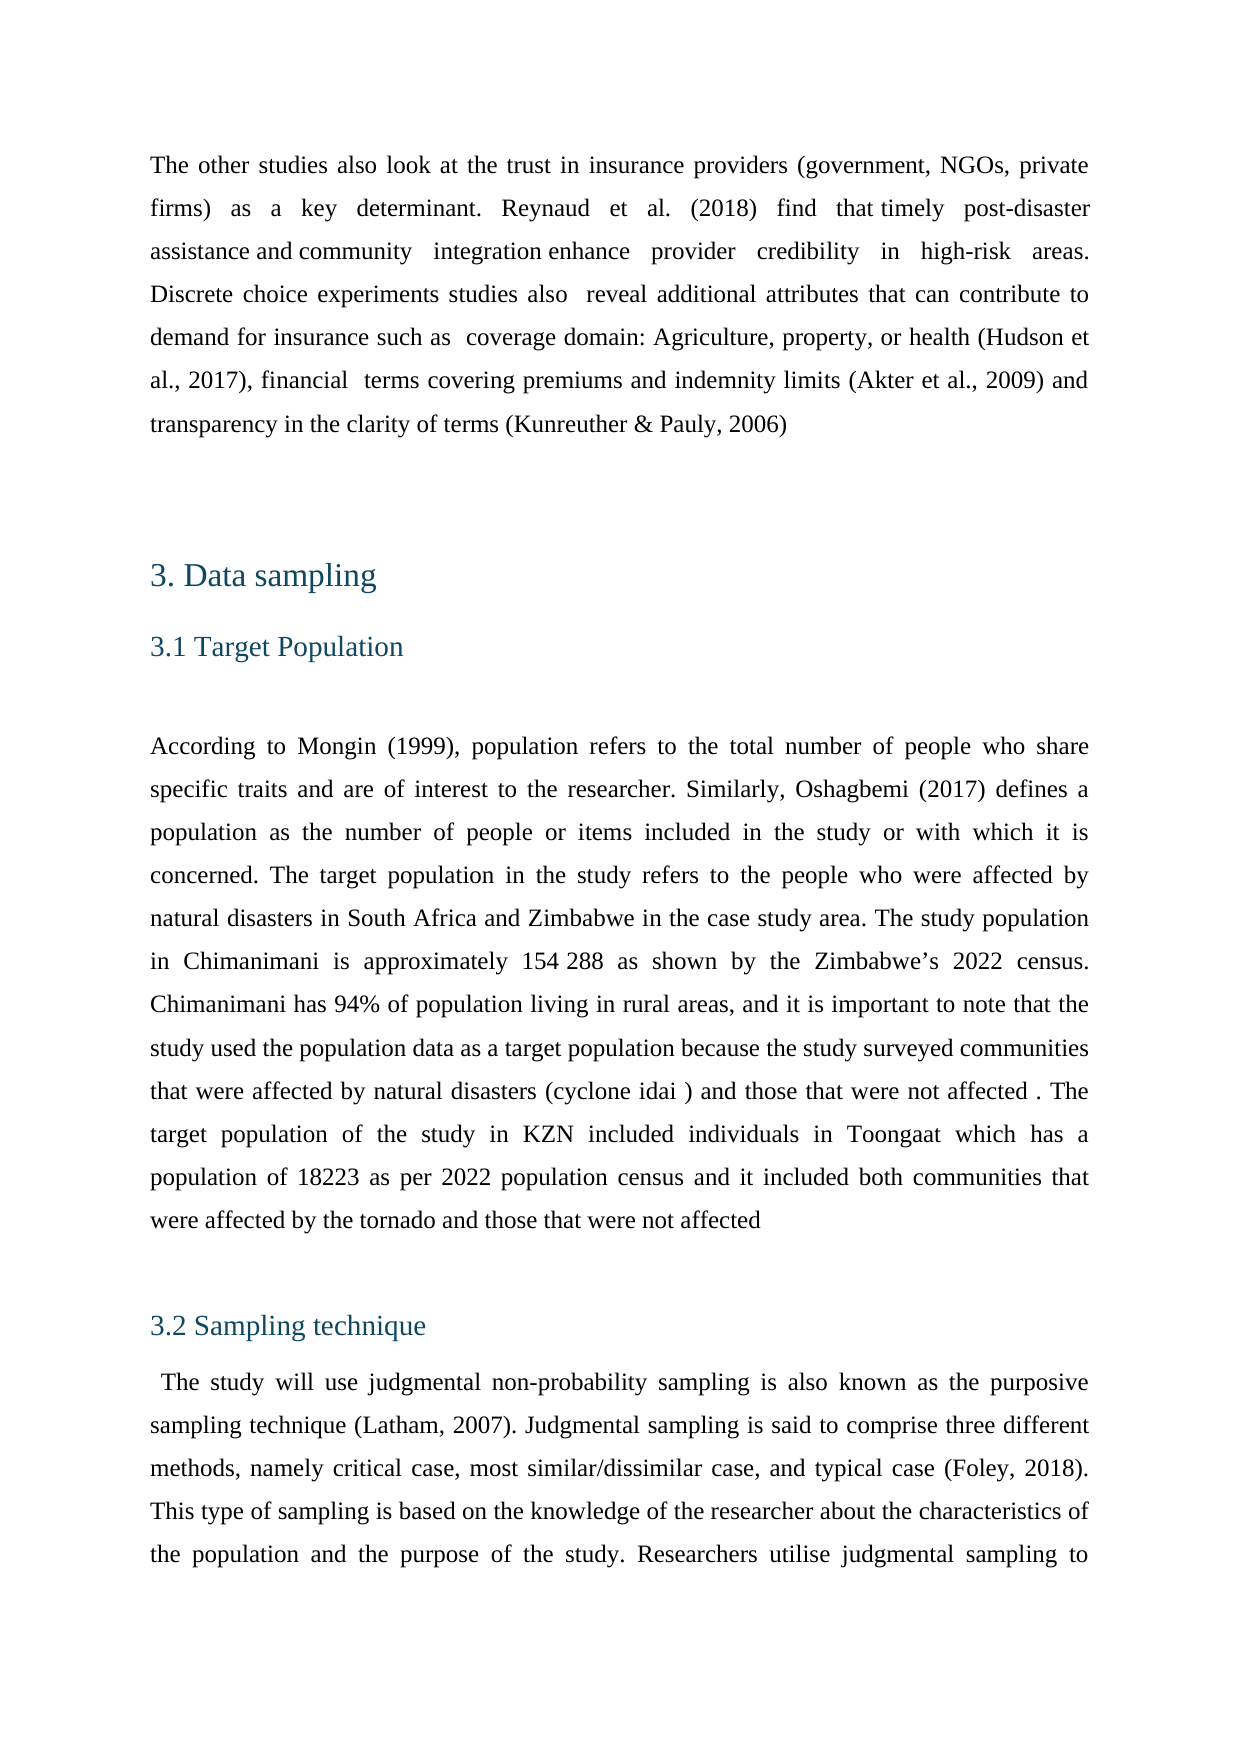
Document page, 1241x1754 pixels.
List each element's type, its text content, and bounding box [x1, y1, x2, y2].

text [150, 1367, 1090, 1568]
text The other studies also look at the trust in insurance providers (government, NGOs, private firms) as a key determinant. Reynaud et al. (2018) find that timely post-disaster assistance and community integration enhance provider credibility in high-risk areas. Discrete choice experiments studies also reveal additional attributes that can contribute to demand for insurance such as coverage domain: Agriculture, property, or health (Hudson et al., 2017), financial terms covering premiums and indemnity limits (Akter et al., 2009) and transparency in the clarity of terms (Kunreuther & Pauly, 2006) [150, 150, 1090, 437]
subtitle 3.1 Target Population [150, 629, 1090, 662]
text According to Mongin (1999), population refers to the total number of people who share specific traits and are of interest to the researcher. Similarly, Oshagbemi (2017) defines a population as the number of people or items included in the study or with which it is concerned. The target population in the study refers to the people who were affected by natural disasters in South Africa and Zimbabwe in the case study area. The study population in Chimanimani is approximately 154 288 as shown by the Zimbabwe’s 2022 census. Chimanimani has 94% of population living in rural areas, and it is important to note that the study used the population data as a target population because the study surveyed communities that were affected by natural disasters (cyclone idai ) and those that were not affected . The target population of the study in KZN included individuals in Toongaat which has a population of 18223 as per 2022 population census and it included both communities that were affected by the tornado and those that were not affected [150, 731, 1090, 1234]
subtitle 3. Data sampling [150, 555, 1090, 593]
subtitle 3.2 Sampling technique [150, 1308, 1090, 1342]
